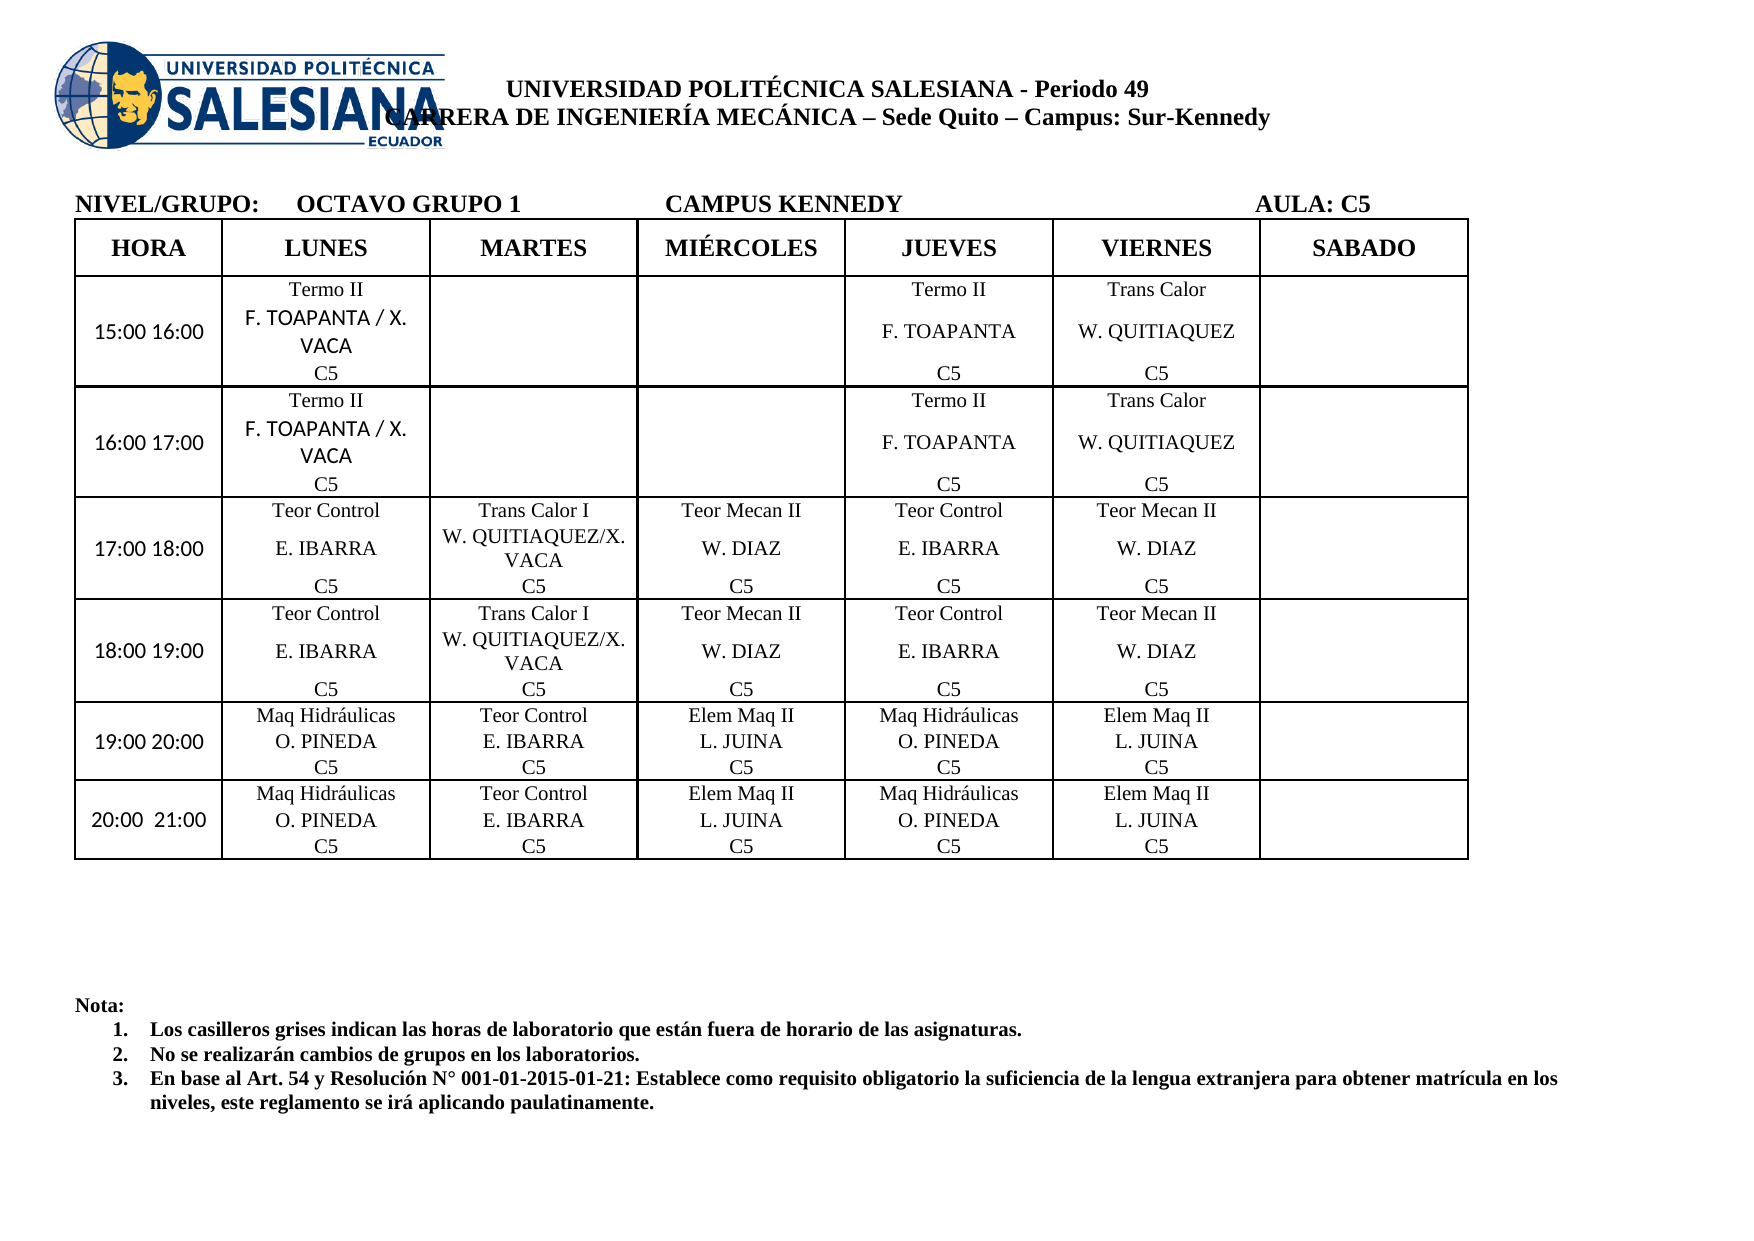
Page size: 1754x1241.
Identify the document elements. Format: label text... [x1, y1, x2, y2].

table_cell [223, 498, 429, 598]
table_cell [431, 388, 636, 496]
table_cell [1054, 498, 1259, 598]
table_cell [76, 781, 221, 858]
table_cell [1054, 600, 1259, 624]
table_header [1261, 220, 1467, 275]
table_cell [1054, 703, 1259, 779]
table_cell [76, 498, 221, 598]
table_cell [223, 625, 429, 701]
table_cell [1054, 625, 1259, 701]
picture [52, 39, 447, 151]
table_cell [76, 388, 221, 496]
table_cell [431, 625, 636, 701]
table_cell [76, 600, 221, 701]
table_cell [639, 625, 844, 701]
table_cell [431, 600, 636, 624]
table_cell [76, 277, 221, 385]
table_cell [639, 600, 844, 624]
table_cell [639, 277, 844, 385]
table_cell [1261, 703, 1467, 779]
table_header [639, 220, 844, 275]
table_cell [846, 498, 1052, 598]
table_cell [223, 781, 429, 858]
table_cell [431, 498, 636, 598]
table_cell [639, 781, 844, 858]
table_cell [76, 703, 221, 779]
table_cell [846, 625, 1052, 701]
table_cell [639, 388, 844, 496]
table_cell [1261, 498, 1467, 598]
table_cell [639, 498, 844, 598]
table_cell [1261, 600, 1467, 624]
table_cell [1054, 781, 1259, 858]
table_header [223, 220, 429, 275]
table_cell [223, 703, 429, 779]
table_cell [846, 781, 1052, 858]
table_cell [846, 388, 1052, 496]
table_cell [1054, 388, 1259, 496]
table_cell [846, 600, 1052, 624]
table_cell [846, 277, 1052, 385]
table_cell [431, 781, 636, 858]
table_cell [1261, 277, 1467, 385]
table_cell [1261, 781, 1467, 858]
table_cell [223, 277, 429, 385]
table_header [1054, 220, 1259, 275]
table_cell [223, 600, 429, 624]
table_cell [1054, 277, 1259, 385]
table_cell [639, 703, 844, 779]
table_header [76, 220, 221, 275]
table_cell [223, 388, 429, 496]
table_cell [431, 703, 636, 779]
text NIVEL/GRUPO: OCTAVO GRUPO 1 CAMPUS KENNEDY AULA: C5 [75, 189, 1580, 217]
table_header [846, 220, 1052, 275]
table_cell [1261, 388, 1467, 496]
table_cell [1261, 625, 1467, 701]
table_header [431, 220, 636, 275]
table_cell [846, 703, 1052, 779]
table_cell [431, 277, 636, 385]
